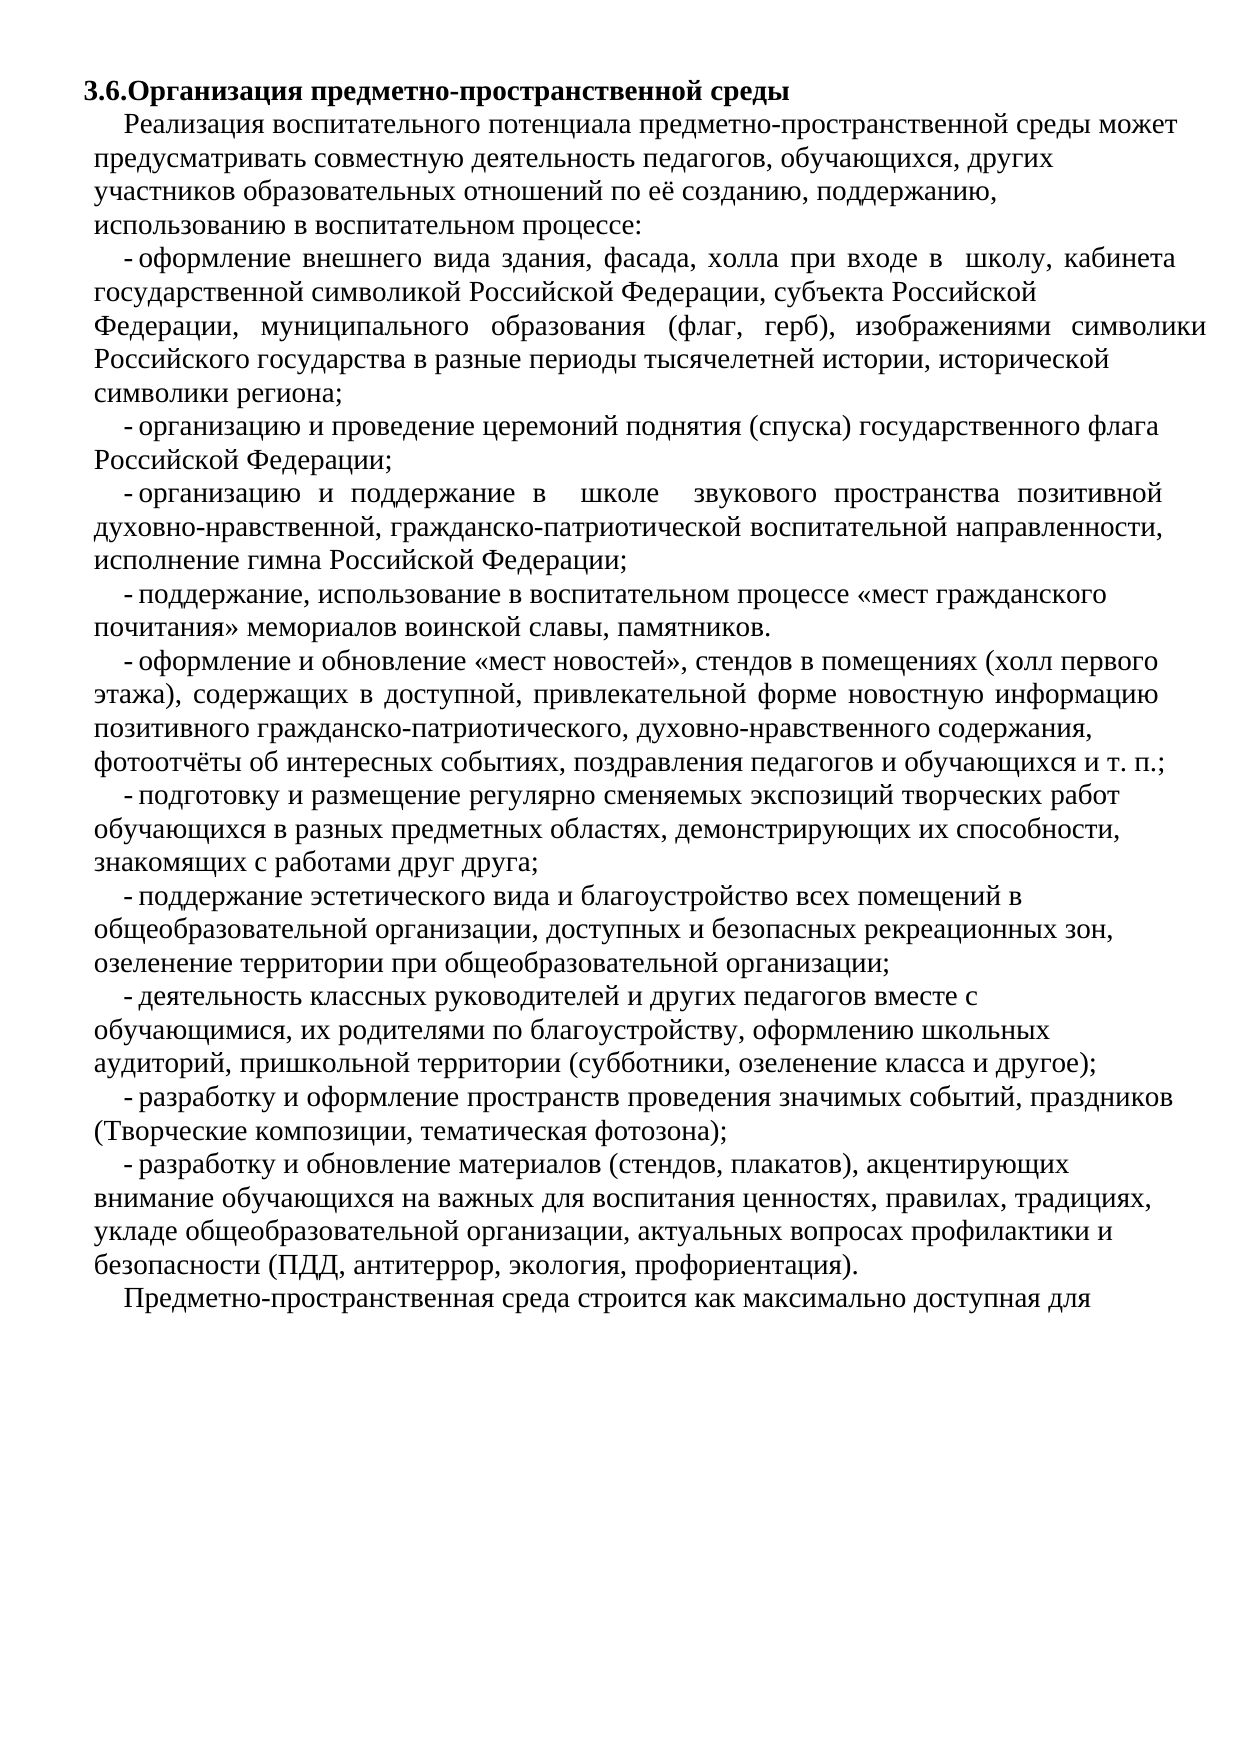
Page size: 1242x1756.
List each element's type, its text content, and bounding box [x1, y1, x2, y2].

list деятельность классных руководителей и других педагогов вместе с [123, 978, 1206, 1012]
text участников образовательных отношений по её созданию, поддержанию, использованию в воспитательном процессе: [94, 173, 998, 241]
text Реализация воспитательного потенциала предметно-пространственной среды может предусматривать совместную деятельность педагогов, обучающихся, других [94, 106, 1178, 173]
list поддержание эстетического вида и благоустройство всех помещений в [123, 878, 1206, 911]
text фотоотчёты об интересных событиях, поздравления педагогов и обучающихся и т. п.; [94, 744, 1206, 777]
text обучающимися, их родителями по благоустройству, оформлению школьных [94, 1012, 1206, 1046]
text Предметно-пространственная среда строится как максимально доступная для [123, 1280, 1206, 1314]
text общеобразовательной организации, доступных и безопасных рекреационных зон, озеленение территории при общеобразовательной организации; [94, 911, 1114, 978]
list подготовку и размещение регулярно сменяемых экспозиций творческих работ обучающихся в разных предметных областях, демонстрирующих их способности, знакомящих с работами друг друга; [94, 777, 1121, 878]
text символики региона; [94, 375, 1206, 408]
list поддержание, использование в воспитательном процессе «мест гражданского почитания» мемориалов воинской славы, памятников. [94, 576, 1107, 643]
text аудиторий, пришкольной территории (субботники, озеленение класса и другое); [94, 1046, 1206, 1079]
list разработку и обновление материалов (стендов, плакатов), акцентирующих [123, 1146, 1206, 1180]
list разработку и оформление пространств проведения значимых событий, праздников (Творческие композиции, тематическая фотозона); [94, 1079, 1174, 1146]
text безопасности (ПДД, антитеррор, экология, профориентация). [94, 1247, 1206, 1280]
subtitle 3.6.Организация предметно-пространственной среды [83, 73, 1206, 106]
text Федерации, муниципального образования (флаг, герб), изображениями символики Российского государства в разные периоды тысячелетней истории, исторической [94, 308, 1206, 375]
list организацию и проведение церемоний поднятия (спуска) государственного флага Российской Федерации; [94, 408, 1159, 475]
list оформление внешнего вида здания, фасада, холла при входе в школу, кабинета государственной символикой Российской Федерации, субъекта Российской [94, 241, 1178, 308]
list оформление и обновление «мест новостей», стендов в помещениях (холл первого этажа), содержащих в доступной, привлекательной форме новостную информацию позитивного гражданско-патриотического, духовно-нравственного содержания, [94, 643, 1160, 744]
text внимание обучающихся на важных для воспитания ценностях, правилах, традициях, укладе общеобразовательной организации, актуальных вопросах профилактики и [94, 1180, 1153, 1247]
list организацию и поддержание в школе звукового пространства позитивной духовно-нравственной, гражданско-патриотической воспитательной направленности, исполнение гимна Российской Федерации; [94, 475, 1163, 576]
